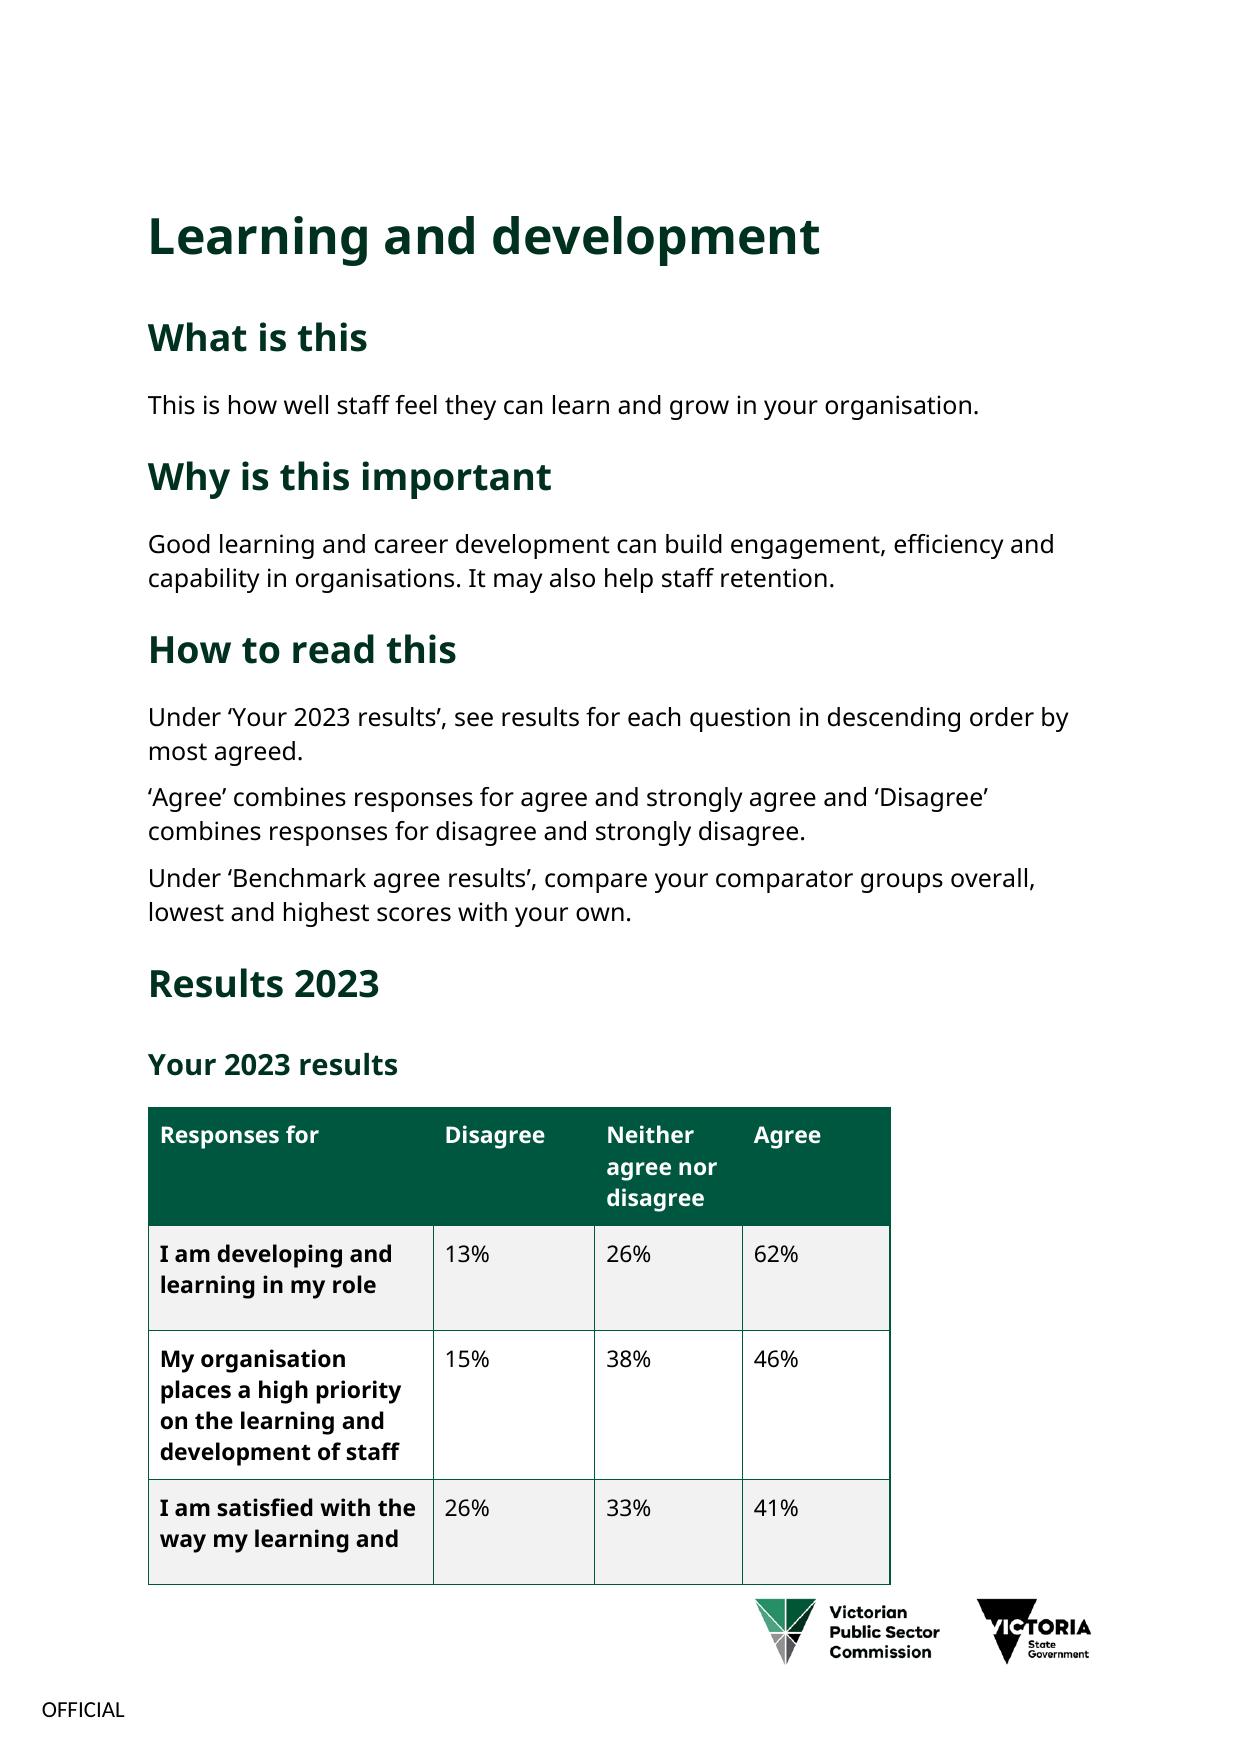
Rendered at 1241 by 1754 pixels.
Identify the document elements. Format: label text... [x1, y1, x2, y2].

subtitle Learning and development [148, 201, 1092, 269]
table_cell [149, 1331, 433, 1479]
picture [754, 1598, 1093, 1666]
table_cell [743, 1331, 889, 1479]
subtitle What is this [148, 311, 1092, 362]
subtitle Results 2023 [148, 958, 1092, 1009]
subtitle Your 2023 results [148, 1044, 1092, 1084]
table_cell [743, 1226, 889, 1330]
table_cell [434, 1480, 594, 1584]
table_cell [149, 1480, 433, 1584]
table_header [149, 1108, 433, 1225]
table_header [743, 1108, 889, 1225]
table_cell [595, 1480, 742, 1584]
text Under ‘Your 2023 results’, see results for each question in descending order by most agreed. [148, 699, 1092, 768]
text This is how well staff feel they can learn and grow in your organisation. [148, 387, 1092, 421]
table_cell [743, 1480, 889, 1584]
subtitle How to read this [148, 624, 1092, 675]
text Under ‘Benchmark agree results’, compare your comparator groups overall, lowest and highest scores with your own. [148, 861, 1092, 929]
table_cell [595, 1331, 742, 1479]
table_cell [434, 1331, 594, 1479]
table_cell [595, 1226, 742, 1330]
subtitle Why is this important [148, 451, 1092, 502]
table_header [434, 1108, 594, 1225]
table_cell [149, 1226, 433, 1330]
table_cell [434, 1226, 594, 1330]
text Good learning and career development can build engagement, efficiency and capability in organisations. It may also help staff retention. [148, 526, 1092, 594]
text ‘Agree’ combines responses for agree and strongly agree and ‘Disagree’ combines responses for disagree and strongly disagree. [148, 780, 1092, 848]
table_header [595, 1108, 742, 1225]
